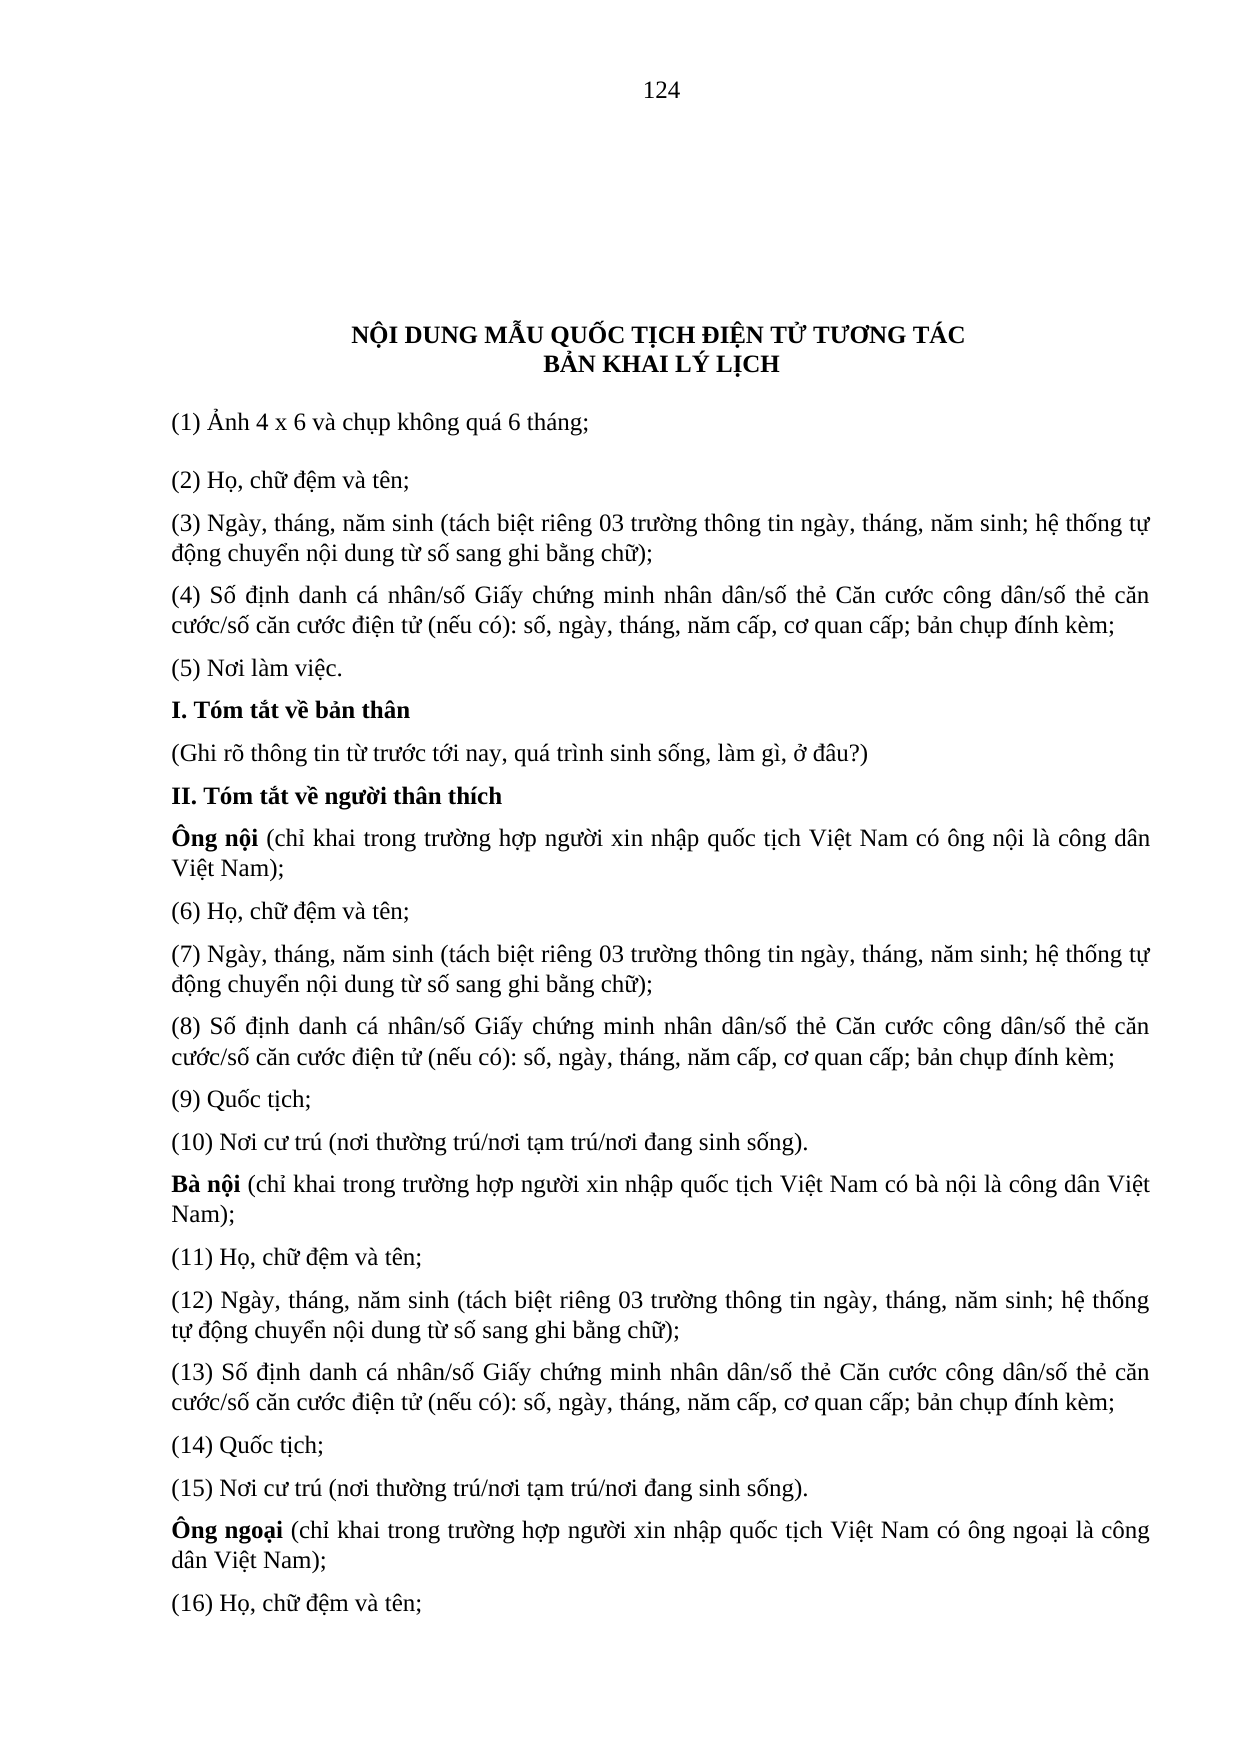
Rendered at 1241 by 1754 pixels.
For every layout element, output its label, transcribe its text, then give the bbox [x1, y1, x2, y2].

text (10) Nơi cư trú (nơi thường trú/nơi tạm trú/nơi đang sinh sống). [171, 1127, 1152, 1156]
text (9) Quốc tịch; [171, 1084, 1152, 1113]
text (Ghi rõ thông tin từ trước tới nay, quá trình sinh sống, làm gì, ở đâu?) [171, 738, 1152, 767]
text Ông nội (chỉ khai trong trường hợp người xin nhập quốc tịch Việt Nam có ông nội là công dân Việt Nam); [171, 823, 1152, 882]
text (12) Ngày, tháng, năm sinh (tách biệt riêng 03 trường thông tin ngày, tháng, năm sinh; hệ thống tự động chuyển nội dung từ số sang ghi bằng chữ); [171, 1285, 1152, 1343]
text Bà nội (chỉ khai trong trường hợp người xin nhập quốc tịch Việt Nam có bà nội là công dân Việt Nam); [171, 1169, 1152, 1228]
text (16) Họ, chữ đệm và tên; [171, 1588, 1152, 1617]
text I. Tóm tắt về bản thân [171, 696, 1152, 724]
text (8) Số định danh cá nhân/số Giấy chứng minh nhân dân/số thẻ Căn cước công dân/số thẻ căn cước/số căn cước điện tử (nếu có): số, ngày, tháng, năm cấp, cơ quan cấp; bản chụp đính kèm; [171, 1011, 1152, 1070]
text (5) Nơi làm việc. [171, 653, 1152, 682]
text NỘI DUNG MẪU QUỐC TỊCH ĐIỆN TỬ TƯƠNG TÁC BẢN KHAI LÝ LỊCH [171, 320, 1152, 378]
text (11) Họ, chữ đệm và tên; [171, 1242, 1152, 1271]
text (6) Họ, chữ đệm và tên; [171, 896, 1152, 925]
text (14) Quốc tịch; [171, 1430, 1152, 1459]
text (2) Họ, chữ đệm và tên; [171, 465, 1152, 494]
text (13) Số định danh cá nhân/số Giấy chứng minh nhân dân/số thẻ Căn cước công dân/số thẻ căn cước/số căn cước điện tử (nếu có): số, ngày, tháng, năm cấp, cơ quan cấp; bản chụp đính kèm; [171, 1357, 1152, 1416]
text (7) Ngày, tháng, năm sinh (tách biệt riêng 03 trường thông tin ngày, tháng, năm sinh; hệ thống tự động chuyển nội dung từ số sang ghi bằng chữ); [171, 939, 1152, 998]
text Ông ngoại (chỉ khai trong trường hợp người xin nhập quốc tịch Việt Nam có ông ngoại là công dân Việt Nam); [171, 1515, 1152, 1574]
text (15) Nơi cư trú (nơi thường trú/nơi tạm trú/nơi đang sinh sống). [171, 1473, 1152, 1501]
text (4) Số định danh cá nhân/số Giấy chứng minh nhân dân/số thẻ Căn cước công dân/số thẻ căn cước/số căn cước điện tử (nếu có): số, ngày, tháng, năm cấp, cơ quan cấp; bản chụp đính kèm; [171, 580, 1152, 639]
text II. Tóm tắt về người thân thích [171, 781, 1152, 809]
text (1) Ảnh 4 x 6 và chụp không quá 6 tháng; [171, 407, 1152, 436]
text (3) Ngày, tháng, năm sinh (tách biệt riêng 03 trường thông tin ngày, tháng, năm sinh; hệ thống tự động chuyển nội dung từ số sang ghi bằng chữ); [171, 508, 1152, 566]
